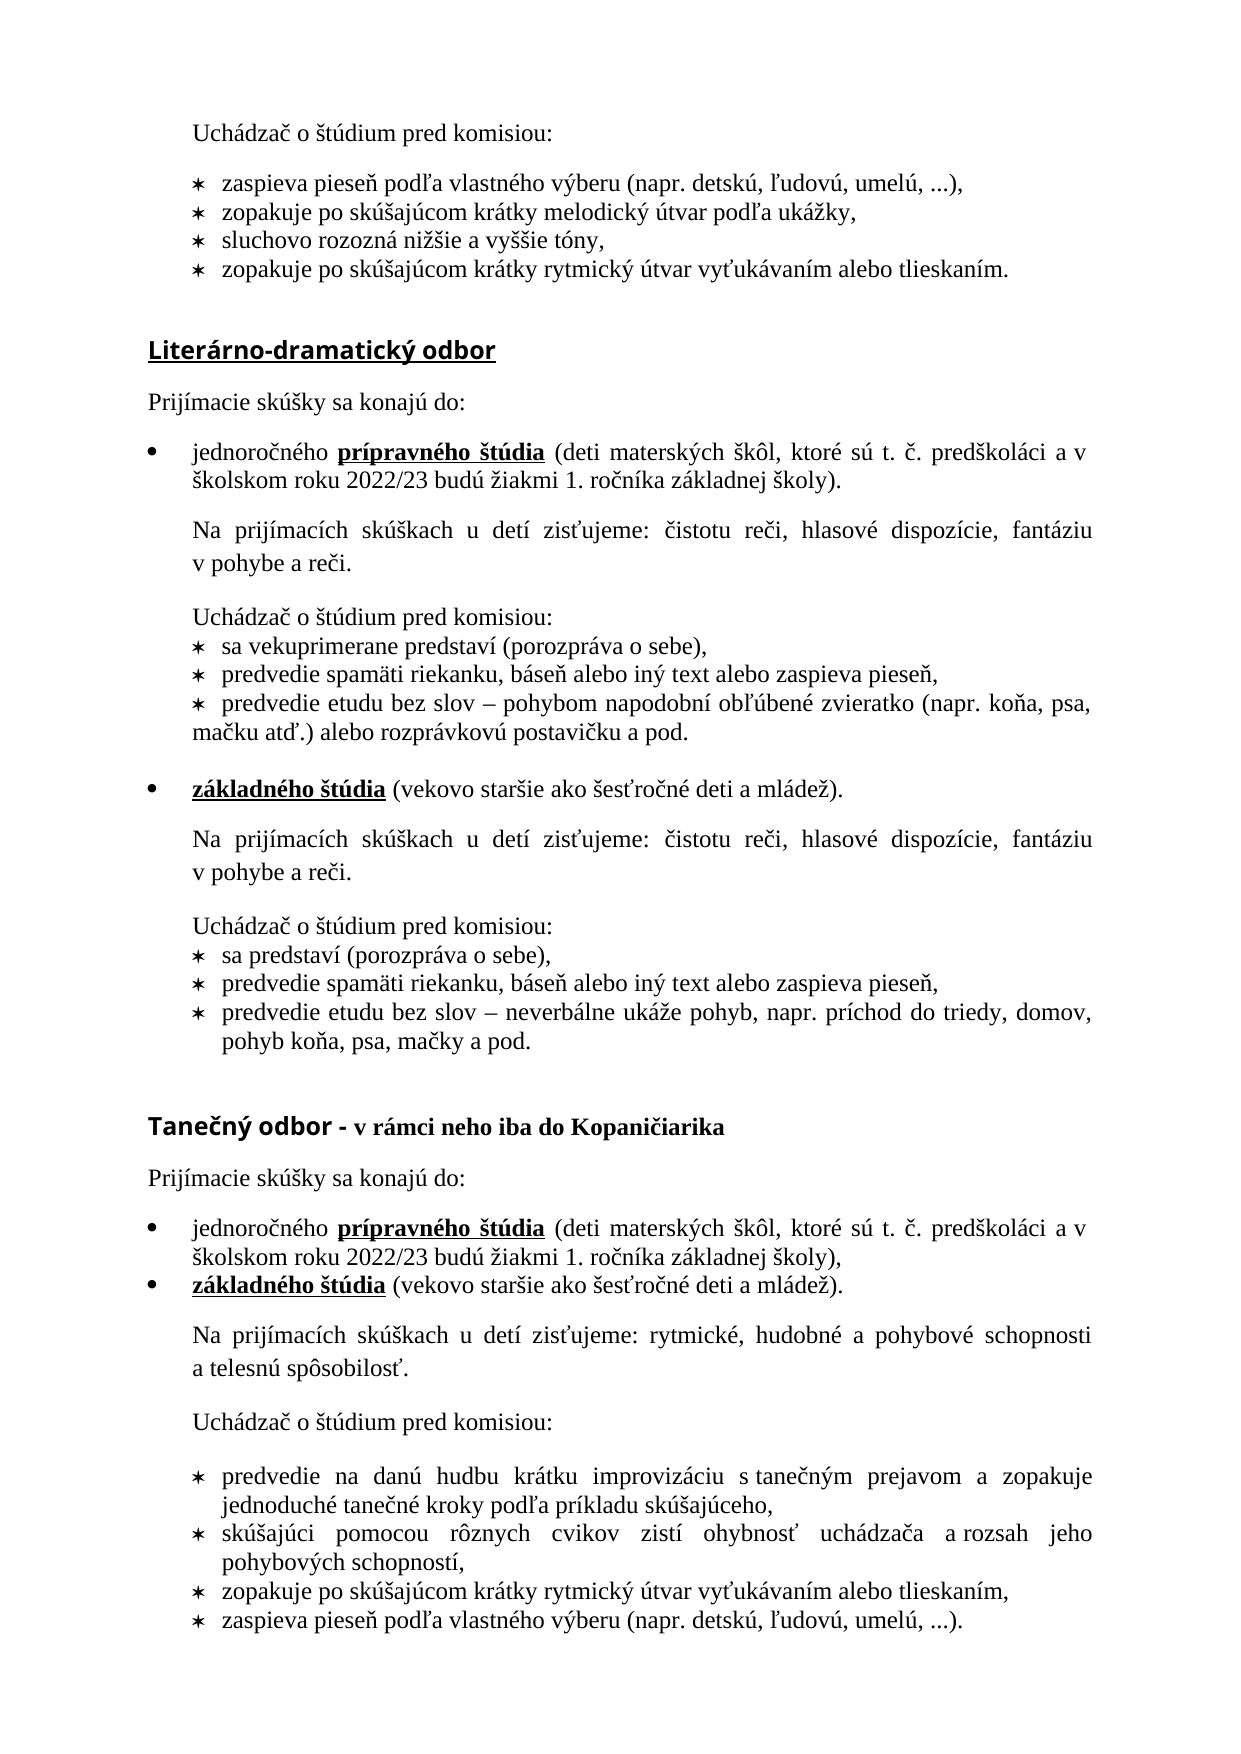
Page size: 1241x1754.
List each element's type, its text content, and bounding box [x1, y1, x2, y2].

text Prijímacie skúšky sa konajú do: [148, 387, 1092, 416]
list predvedie etudu bez slov – neverbálne ukáže pohyb, napr. príchod do triedy, domov, pohyb koňa, psa, mačky a pod. [192, 997, 1092, 1055]
list sa predstaví (porozpráva o sebe), [192, 940, 1092, 968]
text Na prijímacích skúškach u detí zisťujeme: čistotu reči, hlasové dispozície, fantáziu v pohybe a reči. [192, 824, 1092, 886]
text Uchádzač o štúdium pred komisiou: [192, 602, 1092, 631]
list základného štúdia (vekovo staršie ako šesťročné deti a mládež). [148, 1271, 1092, 1299]
list zopakuje po skúšajúcom krátky rytmický útvar vyťukávaním alebo tlieskaním, [192, 1576, 1092, 1605]
list jednoročného prípravného štúdia (deti materských škôl, ktoré sú t. č. predškoláci a v školskom roku 2022/23 budú žiakmi 1. ročníka základnej školy), [148, 1213, 1092, 1271]
list skúšajúci pomocou rôznych cvikov zistí ohybnosť uchádzača a rozsah jeho pohybových schopností, [192, 1518, 1092, 1576]
text Literárno-dramatický odbor [148, 332, 1092, 366]
list zopakuje po skúšajúcom krátky melodický útvar podľa ukážky, [192, 197, 1092, 225]
list sa vekuprimerane predstaví (porozpráva o sebe), [192, 631, 1092, 659]
text Uchádzač o štúdium pred komisiou: [192, 118, 1092, 147]
text Prijímacie skúšky sa konajú do: [148, 1163, 1092, 1192]
text Uchádzač o štúdium pred komisiou: [192, 911, 1092, 940]
list jednoročného prípravného štúdia (deti materských škôl, ktoré sú t. č. predškoláci a v školskom roku 2022/23 budú žiakmi 1. ročníka základnej školy). [148, 437, 1092, 494]
list zaspieva pieseň podľa vlastného výberu (napr. detskú, ľudovú, umelú, ...). [192, 1605, 1092, 1633]
text Tanečný odbor - v rámci neho iba do Kopaničiarika [148, 1109, 1092, 1143]
list zopakuje po skúšajúcom krátky rytmický útvar vyťukávaním alebo tlieskaním. [192, 254, 1092, 283]
list predvedie spamäti riekanku, báseň alebo iný text alebo zaspieva pieseň, [192, 968, 1092, 997]
text Uchádzač o štúdium pred komisiou: [192, 1407, 1092, 1436]
list zaspieva pieseň podľa vlastného výberu (napr. detskú, ľudovú, umelú, ...), [192, 168, 1092, 197]
list základného štúdia (vekovo staršie ako šesťročné deti a mládež). [148, 774, 1092, 803]
text Na prijímacích skúškach u detí zisťujeme: čistotu reči, hlasové dispozície, fantáziu v pohybe a reči. [192, 515, 1092, 577]
text Na prijímacích skúškach u detí zisťujeme: rytmické, hudobné a pohybové schopnosti a telesnú spôsobilosť. [192, 1320, 1092, 1382]
list sluchovo rozozná nižšie a vyššie tóny, [192, 225, 1092, 254]
list predvedie etudu bez slov – pohybom napodobní obľúbené zvieratko (napr. koňa, psa, mačku atď.) alebo rozprávkovú postavičku a pod. [192, 688, 1092, 746]
list predvedie na danú hudbu krátku improvizáciu s tanečným prejavom a zopakuje jednoduché tanečné kroky podľa príkladu skúšajúceho, [192, 1461, 1092, 1518]
list predvedie spamäti riekanku, báseň alebo iný text alebo zaspieva pieseň, [192, 659, 1092, 688]
